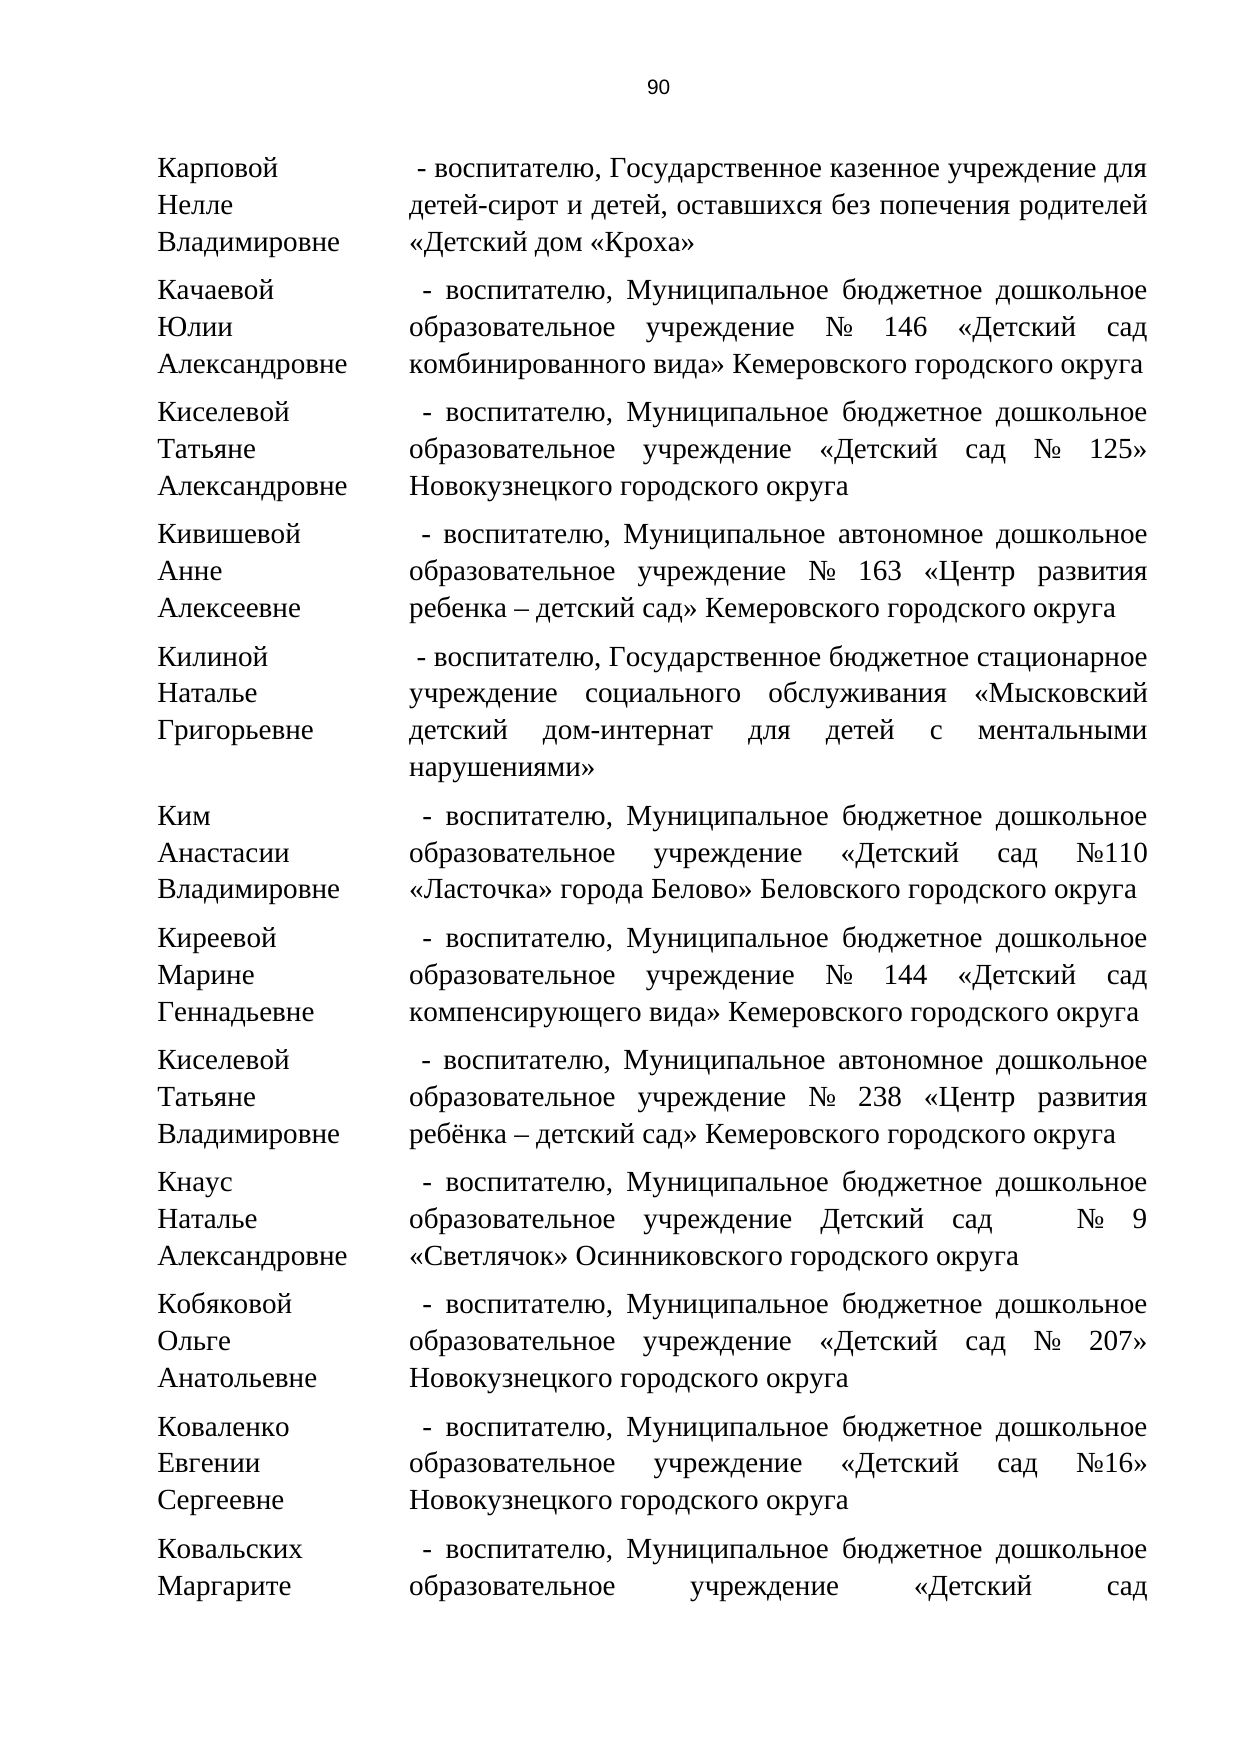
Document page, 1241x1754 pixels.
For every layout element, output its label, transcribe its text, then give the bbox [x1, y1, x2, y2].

table_cell Киселевой Татьяне Владимировне [150, 1042, 402, 1164]
table_cell - воспитателю, Муниципальное бюджетное дошкольное образовательное учреждение «Детский сад №110 «Ласточка» города Белово» Беловского городского округа [402, 798, 1155, 920]
table_cell Коваленко Евгении Сергеевне [150, 1409, 402, 1531]
table_cell - воспитателю, Муниципальное бюджетное дошкольное образовательное учреждение № 146 «Детский сад комбинированного вида» Кемеровского городского округа [402, 272, 1155, 394]
table_cell - воспитателю, Муниципальное автономное дошкольное образовательное учреждение № 238 «Центр развития ребёнка – детский сад» Кемеровского городского округа [402, 1042, 1155, 1164]
table_cell - воспитателю, Государственное казенное учреждение для детей-сирот и детей, оставшихся без попечения родителей «Детский дом «Кроха» [402, 150, 1155, 272]
table_cell Ким Анастасии Владимировне [150, 798, 402, 920]
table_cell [150, 1531, 402, 1601]
table_cell Качаевой Юлии Александровне [150, 272, 402, 394]
table_cell Карповой Нелле Владимировне [150, 150, 402, 272]
table_cell - воспитателю, Муниципальное бюджетное дошкольное образовательное учреждение «Детский сад № 125» Новокузнецкого городского округа [402, 394, 1155, 517]
table_cell Кивишевой Анне Алексеевне [150, 517, 402, 639]
table_cell Киреевой Марине Геннадьевне [150, 920, 402, 1042]
table_cell - воспитателю, Муниципальное бюджетное дошкольное образовательное учреждение «Детский сад №16» Новокузнецкого городского округа [402, 1409, 1155, 1531]
table_cell Киселевой Татьяне Александровне [150, 394, 402, 517]
table_cell - воспитателю, Муниципальное бюджетное дошкольное образовательное учреждение № 144 «Детский сад компенсирующего вида» Кемеровского городского округа [402, 920, 1155, 1042]
table_cell - воспитателю, Муниципальное бюджетное дошкольное образовательное учреждение «Детский сад № 207» Новокузнецкого городского округа [402, 1287, 1155, 1409]
table_cell - воспитателю, Муниципальное бюджетное дошкольное образовательное учреждение Детский сад № 9 «Светлячок» Осинниковского городского округа [402, 1164, 1155, 1287]
table_cell Кнаус Наталье Александровне [150, 1164, 402, 1287]
table_cell - воспитателю, Муниципальное автономное дошкольное образовательное учреждение № 163 «Центр развития ребенка – детский сад» Кемеровского городского округа [402, 517, 1155, 639]
table_cell - воспитателю, Государственное бюджетное стационарное учреждение социального обслуживания «Мысковский детский дом-интернат для детей с ментальными нарушениями» [402, 639, 1155, 798]
table_cell Килиной Наталье Григорьевне [150, 639, 402, 798]
table_cell Кобяковой Ольге Анатольевне [150, 1287, 402, 1409]
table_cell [402, 1531, 1155, 1601]
